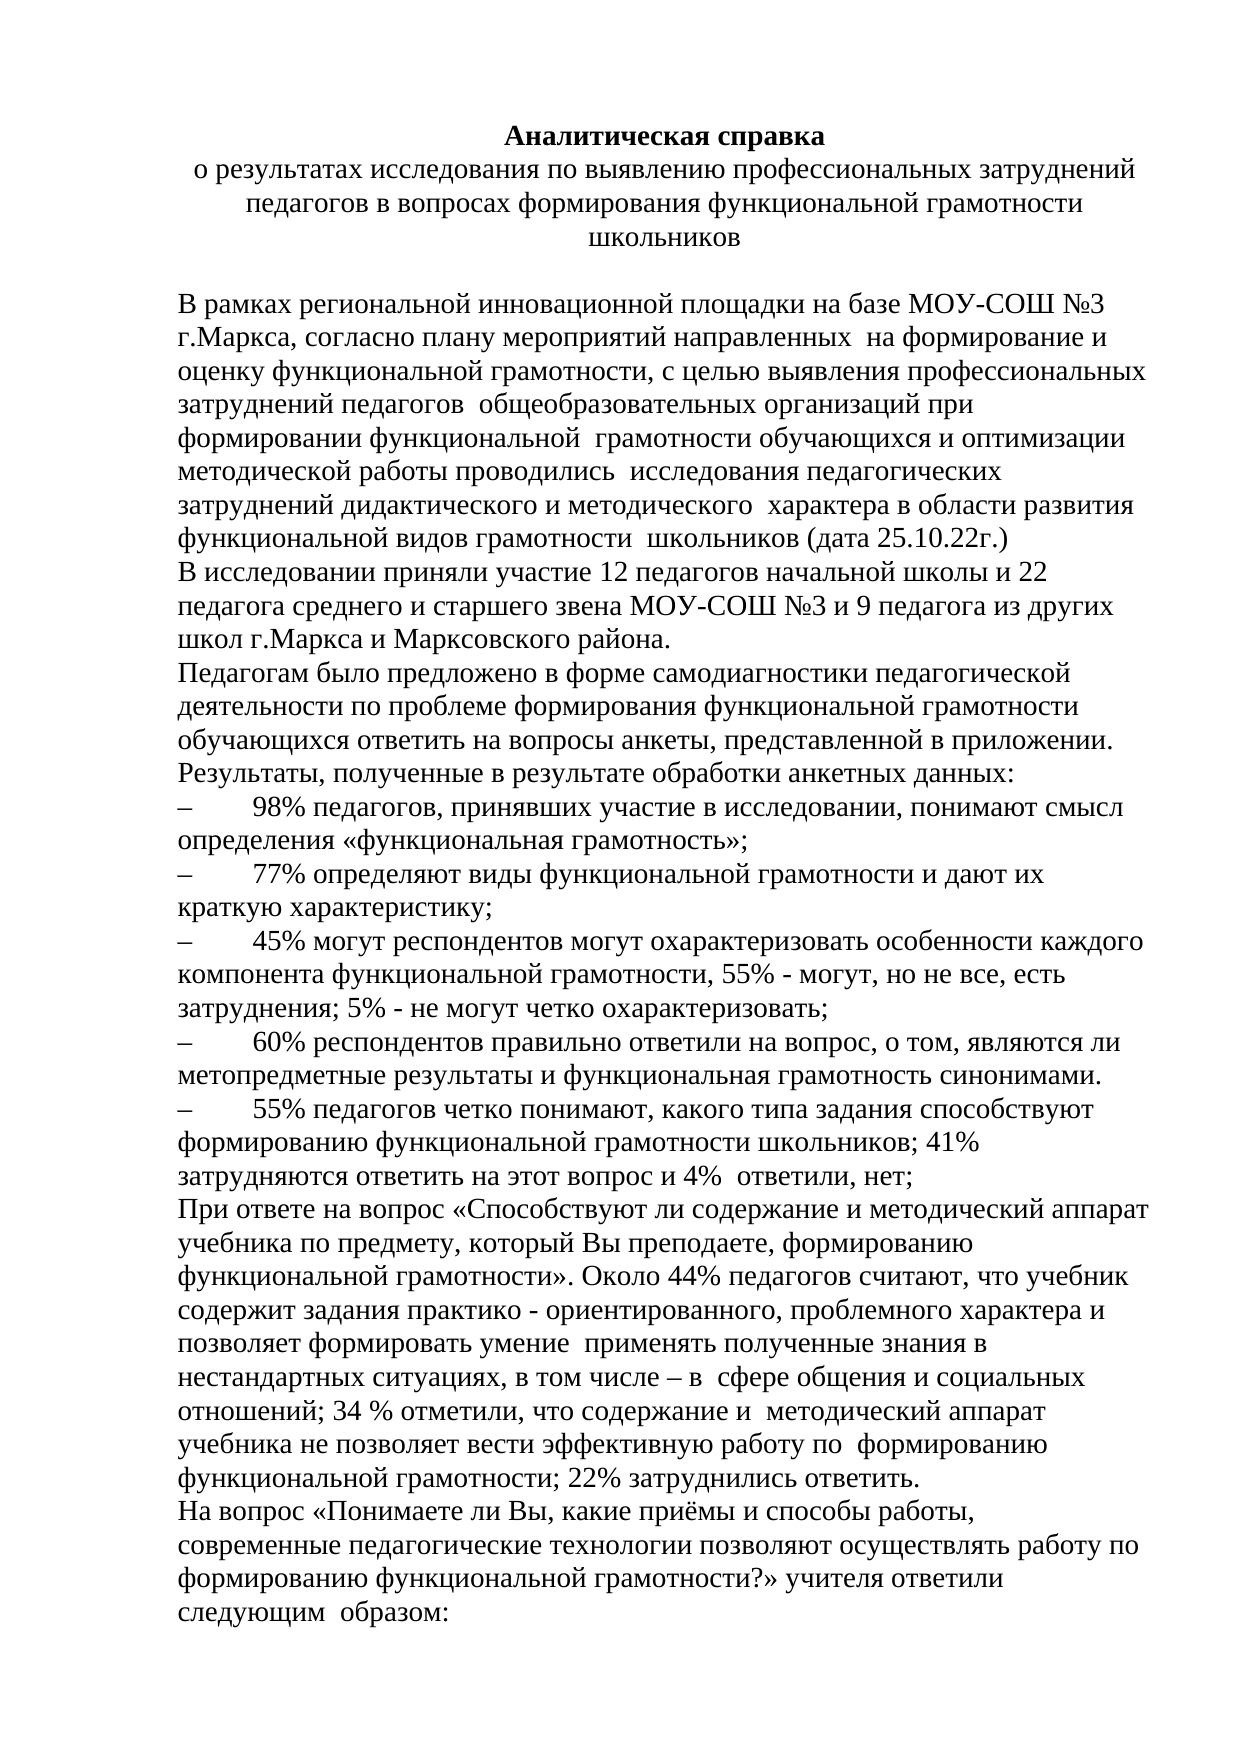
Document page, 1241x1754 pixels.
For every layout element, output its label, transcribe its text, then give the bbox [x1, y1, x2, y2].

text современные педагогические технологии позволяют осуществлять работу по формированию функциональной грамотности?» учителя ответили следующим образом: [177, 1527, 1152, 1627]
list 55% педагогов четко понимают, какого типа задания способствуют формированию функциональной грамотности школьников; 41% затрудняются ответить на этот вопрос и 4% ответили, нет; [177, 1091, 1152, 1191]
text Результаты, полученные в результате обработки анкетных данных: [177, 755, 1152, 789]
text о результатах исследования по выявлению профессиональных затруднений педагогов в вопросах формирования функциональной грамотности школьников [177, 152, 1152, 252]
list 45% могут респондентов могут охарактеризовать особенности каждого компонента функциональной грамотности, 55% - могут, но не все, есть затруднения; 5% - не могут четко охарактеризовать; [177, 923, 1152, 1024]
list 77% определяют виды функциональной грамотности и дают их краткую характеристику; [177, 856, 1152, 923]
text Аналитическая справка [177, 118, 1152, 152]
list 98% педагогов, принявших участие в исследовании, понимают смысл определения «функциональная грамотность»; [177, 789, 1152, 856]
text На вопрос «Понимаете ли Вы, какие приёмы и способы работы, [177, 1493, 1152, 1527]
list 60% респондентов правильно ответили на вопрос, о том, являются ли метопредметные результаты и функциональная грамотность синонимами. [177, 1024, 1152, 1091]
text При ответе на вопрос «Способствуют ли содержание и методический аппарат учебника по предмету, который Вы преподаете, формированию функциональной грамотности». Около 44% педагогов считают, что учебник содержит задания практико - ориентированного, проблемного характера и позволяет формировать умение применять полученные знания в нестандартных ситуациях, в том числе – в сфере общения и социальных отношений; 34 % отметили, что содержание и методический аппарат учебника не позволяет вести эффективную работу по формированию функциональной грамотности; 22% затруднились ответить. [177, 1191, 1152, 1493]
text В рамках региональной инновационной площадки на базе МОУ-СОШ №3 г.Маркса, согласно плану мероприятий направленных на формирование и оценку функциональной грамотности, с целью выявления профессиональных затруднений педагогов общеобразовательных организаций при формировании функциональной грамотности обучающихся и оптимизации методической работы проводились исследования педагогических затруднений дидактического и методического характера в области развития функциональной видов грамотности школьников (дата 25.10.22г.) [177, 286, 1152, 554]
text В исследовании приняли участие 12 педагогов начальной школы и 22 педагога среднего и старшего звена МОУ-СОШ №3 и 9 педагога из других школ г.Маркса и Марксовского района. [177, 554, 1152, 655]
text Педагогам было предложено в форме самодиагностики педагогической деятельности по проблеме формирования функциональной грамотности обучающихся ответить на вопросы анкеты, представленной в приложении. [177, 655, 1152, 755]
